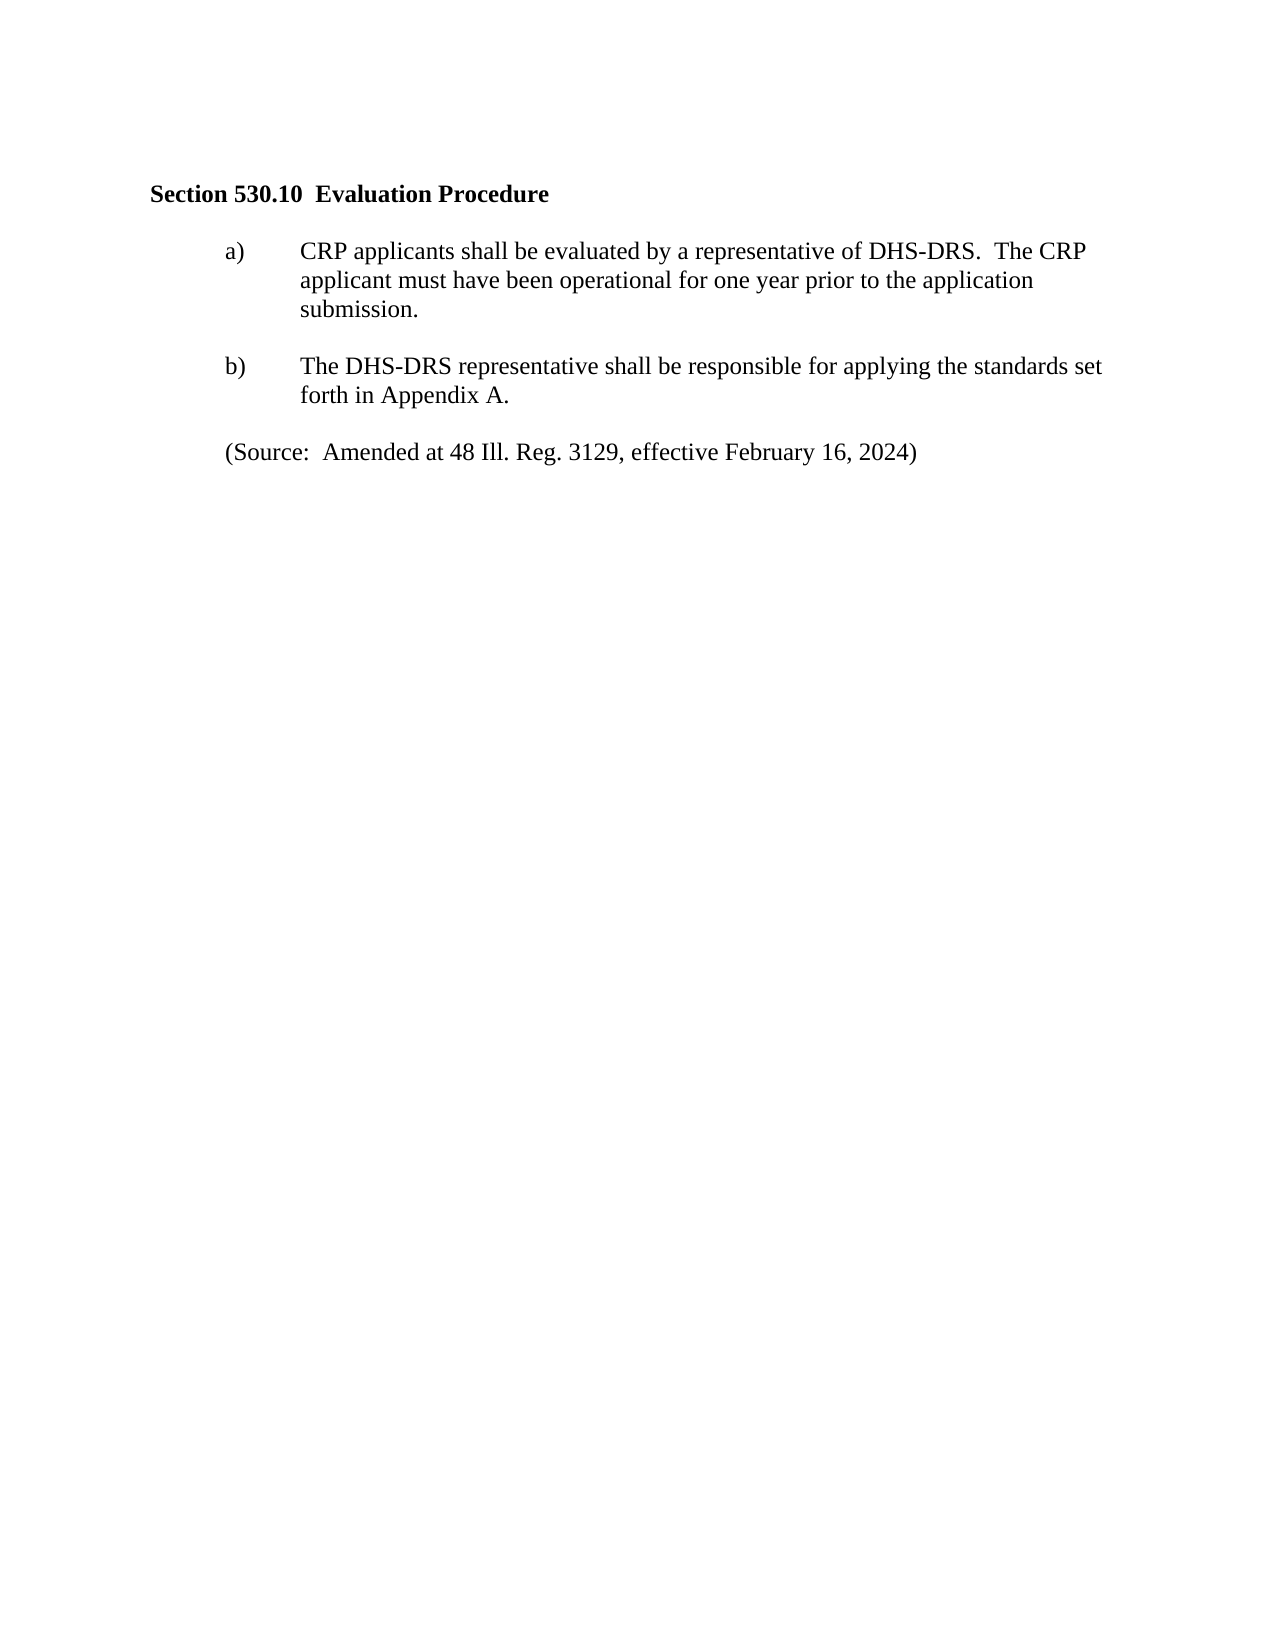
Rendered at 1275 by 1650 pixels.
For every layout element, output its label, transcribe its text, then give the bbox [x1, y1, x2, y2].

text a) CRP applicants shall be evaluated by a representative of DHS-DRS. The CRP applicant must have been operational for one year prior to the application submission. [225, 236, 1125, 322]
text (Source: Amended at 48 Ill. Reg. 3129, effective February 16, 2024) [225, 437, 1125, 466]
text Section 530.10 Evaluation Procedure [150, 179, 1125, 207]
text b) The DHS-DRS representative shall be responsible for applying the standards set forth in Appendix A. [225, 351, 1125, 409]
